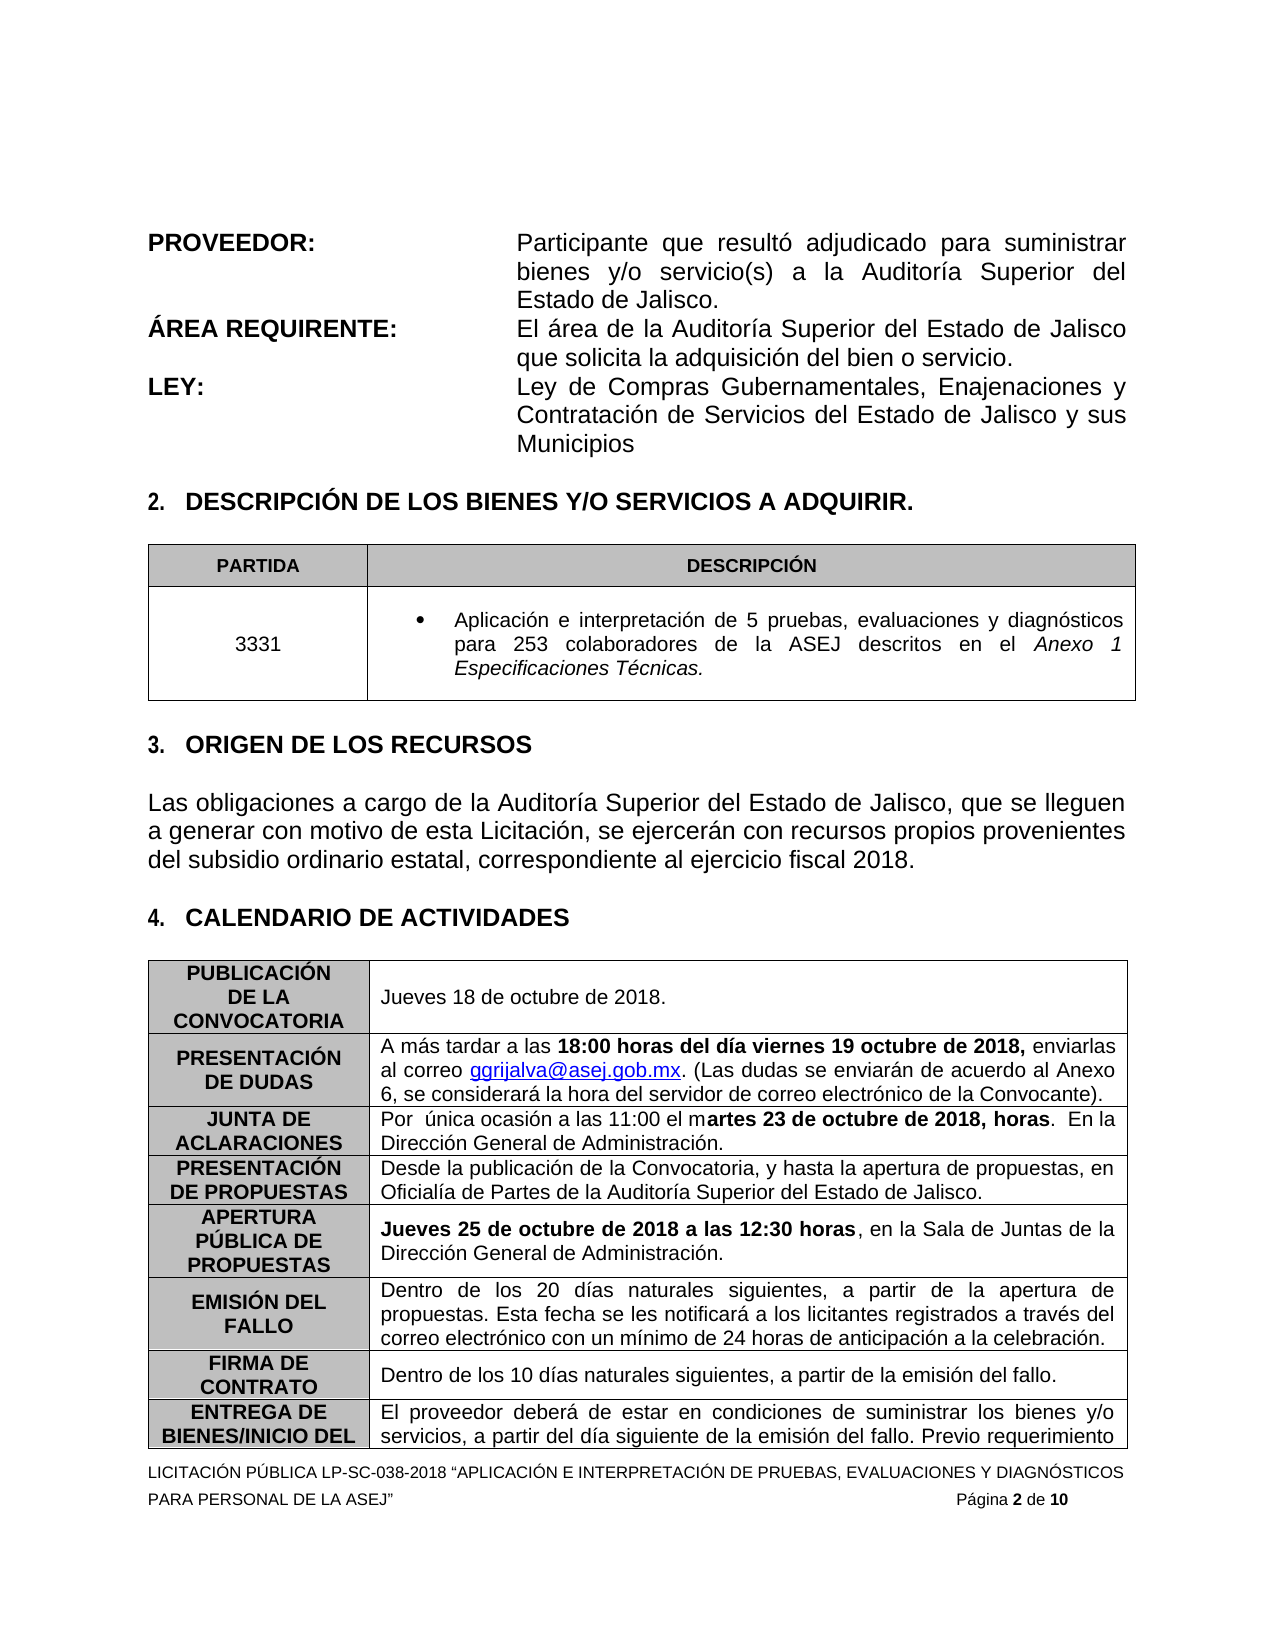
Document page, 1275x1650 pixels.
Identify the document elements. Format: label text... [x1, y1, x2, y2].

list DESCRIPCIÓN DE LOS BIENES Y/O SERVICIOS A ADQUIRIR. [148, 487, 1127, 515]
table_header PARTIDA [149, 545, 367, 586]
table_cell EMISIÓN DEL FALLO [149, 1278, 369, 1349]
table_header Jueves 18 de octubre de 2018. [370, 961, 1127, 1033]
table_cell Aplicación e interpretación de 5 pruebas, evaluaciones y diagnósticos para 253 colaboradores de la ASEJ descritos en el Anexo 1 Especificaciones Técnicas. [368, 587, 1135, 700]
table_cell APERTURA PÚBLICA DE PROPUESTAS [149, 1205, 369, 1277]
list CALENDARIO DE ACTIVIDADES [148, 902, 1127, 931]
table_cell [370, 1400, 1127, 1447]
text LEY: Ley de Compras Gubernamentales, Enajenaciones y Contratación de Servicios del Estado de Jalisco y sus Municipios [148, 372, 1127, 458]
table_header PUBLICACIÓN DE LA CONVOCATORIA [149, 961, 369, 1033]
text ÁREA REQUIRENTE: El área de la Auditoría Superior del Estado de Jalisco que solicita la adquisición del bien o servicio. [148, 314, 1127, 372]
text PROVEEDOR: Participante que resultó adjudicado para suministrar bienes y/o servicio(s) a la Auditoría Superior del Estado de Jalisco. [148, 228, 1127, 314]
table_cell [149, 1400, 369, 1447]
table_cell Dentro de los 10 días naturales siguientes, a partir de la emisión del fallo. [370, 1351, 1127, 1398]
table_header DESCRIPCIÓN [368, 545, 1135, 586]
table_cell Dentro de los 20 días naturales siguientes, a partir de la apertura de propuestas. Esta fecha se les notificará a los licitantes registrados a través del correo electrónico con un mínimo de 24 horas de anticipación a la celebración. [370, 1278, 1127, 1349]
list ORIGEN DE LOS RECURSOS [148, 730, 1127, 759]
table_cell A más tardar a las 18:00 horas del día viernes 19 octubre de 2018, enviarlas al correo ggrijalva@asej.gob.mx. (Las dudas se enviarán de acuerdo al Anexo 6, se considerará la hora del servidor de correo electrónico de la Convocante). [370, 1034, 1127, 1106]
table_cell Por única ocasión a las 11:00 el martes 23 de octubre de 2018, horas. En la Dirección General de Administración. [370, 1107, 1127, 1155]
table_cell Desde la publicación de la Convocatoria, y hasta la apertura de propuestas, en Oficialía de Partes de la Auditoría Superior del Estado de Jalisco. [370, 1156, 1127, 1204]
table_cell FIRMA DE CONTRATO [149, 1351, 369, 1398]
table_cell Jueves 25 de octubre de 2018 a las 12:30 horas, en la Sala de Juntas de la Dirección General de Administración. [370, 1205, 1127, 1277]
table_cell JUNTA DE ACLARACIONES [149, 1107, 369, 1155]
text Las obligaciones a cargo de la Auditoría Superior del Estado de Jalisco, que se lleguen a generar con motivo de esta Licitación, se ejercerán con recursos propios provenientes del subsidio ordinario estatal, correspondiente al ejercicio fiscal 2018. [148, 787, 1127, 874]
table_cell PRESENTACIÓN DE PROPUESTAS [149, 1156, 369, 1204]
table_cell 3331 [149, 587, 367, 700]
table_cell PRESENTACIÓN DE DUDAS [149, 1034, 369, 1106]
